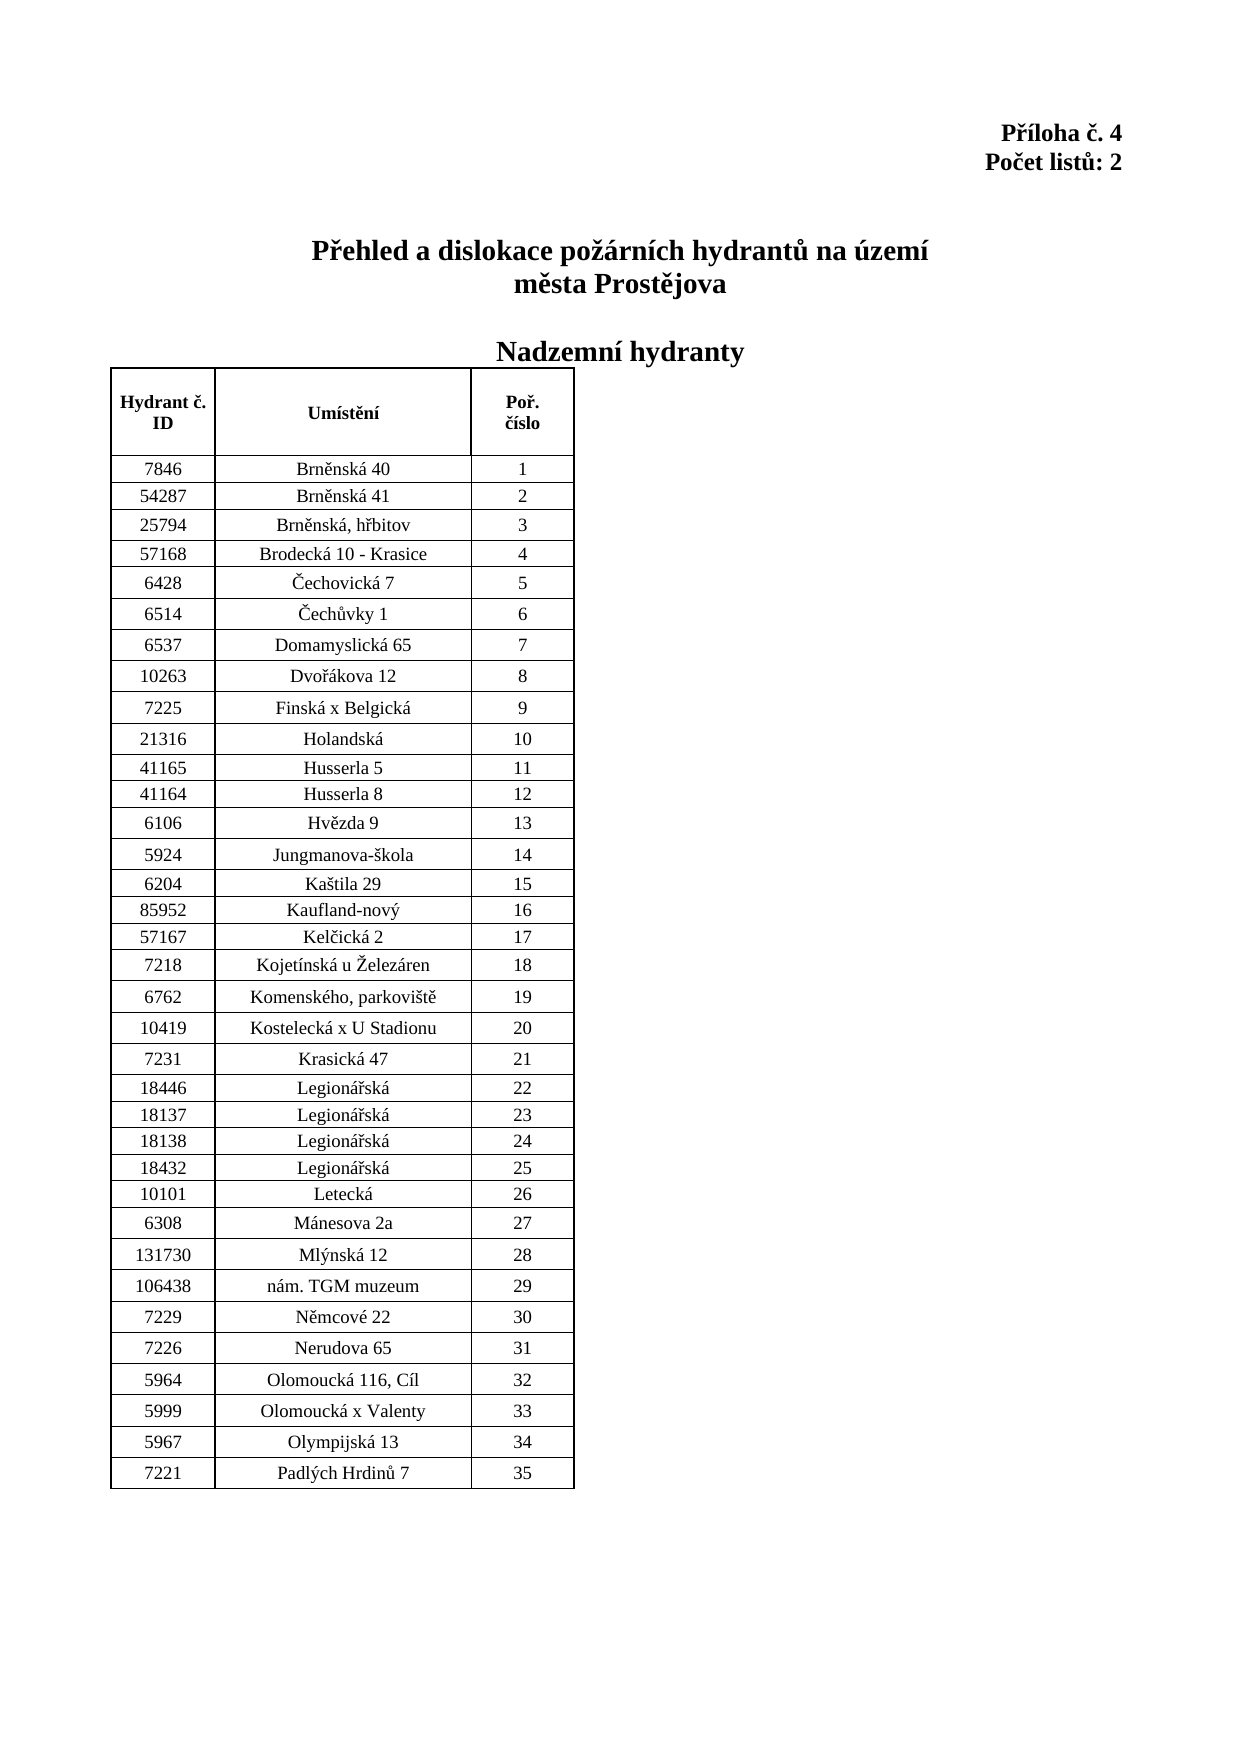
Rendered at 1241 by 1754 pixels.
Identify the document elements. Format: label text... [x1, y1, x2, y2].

table_cell 24 [472, 1128, 573, 1154]
text Přehled a dislokace požárních hydrantů na území [118, 233, 1122, 267]
table_cell 5 [472, 567, 573, 597]
table_cell Krasická 47 [216, 1044, 471, 1074]
table_cell Husserla 5 [216, 755, 471, 780]
table_cell 15 [472, 870, 573, 896]
table_cell 5999 [112, 1395, 214, 1426]
table_cell 7221 [112, 1458, 214, 1488]
table_cell 6514 [112, 599, 214, 629]
table_cell 10419 [112, 1013, 214, 1043]
table_cell Mánesova 2a [216, 1208, 471, 1238]
table_cell 6762 [112, 981, 214, 1012]
table_cell 7846 [112, 456, 214, 482]
table_cell 18446 [112, 1075, 214, 1101]
table_cell 17 [472, 924, 573, 949]
table_cell Dvořákova 12 [216, 661, 471, 691]
table_cell 5967 [112, 1427, 214, 1457]
table_cell 16 [472, 897, 573, 922]
table_cell Olomoucká x Valenty [216, 1395, 471, 1426]
table_cell Kaštila 29 [216, 870, 471, 896]
table_cell 25794 [112, 510, 214, 540]
table_header Poř. číslo [472, 369, 573, 455]
table_cell Padlých Hrdinů 7 [216, 1458, 471, 1488]
table_cell Legionářská [216, 1075, 471, 1101]
table_cell 18137 [112, 1102, 214, 1127]
table_cell 6 [472, 599, 573, 629]
table_cell Domamyslická 65 [216, 630, 471, 660]
table_cell 18432 [112, 1155, 214, 1180]
table_cell 7 [472, 630, 573, 660]
table_cell 30 [472, 1302, 573, 1332]
table_cell Mlýnská 12 [216, 1239, 471, 1269]
table_cell 10263 [112, 661, 214, 691]
table_cell 7226 [112, 1333, 214, 1363]
table_cell Finská x Belgická [216, 692, 471, 722]
table_cell 41165 [112, 755, 214, 780]
text Počet listů: 2 [118, 147, 1122, 176]
table_cell Olomoucká 116, Cíl [216, 1364, 471, 1394]
table_cell 13 [472, 808, 573, 838]
table_cell 22 [472, 1075, 573, 1101]
text Nadzemní hydranty [118, 334, 1122, 367]
table_cell 54287 [112, 483, 214, 508]
table_cell 131730 [112, 1239, 214, 1269]
table_cell 57167 [112, 924, 214, 949]
table_cell 14 [472, 839, 573, 869]
table_cell 21316 [112, 724, 214, 754]
table_cell 33 [472, 1395, 573, 1426]
table_cell 26 [472, 1181, 573, 1207]
table_cell 27 [472, 1208, 573, 1238]
table_cell 34 [472, 1427, 573, 1457]
table_cell nám. TGM muzeum [216, 1270, 471, 1301]
table_cell 6308 [112, 1208, 214, 1238]
table_cell 7218 [112, 950, 214, 980]
table_cell 10 [472, 724, 573, 754]
table_cell Brněnská 41 [216, 483, 471, 508]
table_cell 6204 [112, 870, 214, 896]
table_cell 3 [472, 510, 573, 540]
table_cell Komenského, parkoviště [216, 981, 471, 1012]
table_cell Hvězda 9 [216, 808, 471, 838]
table_cell Kostelecká x U Stadionu [216, 1013, 471, 1043]
table_cell 19 [472, 981, 573, 1012]
table_cell 9 [472, 692, 573, 722]
table_cell 28 [472, 1239, 573, 1269]
table_cell 8 [472, 661, 573, 691]
table_cell Kojetínská u Železáren [216, 950, 471, 980]
table_cell Brněnská, hřbitov [216, 510, 471, 540]
table_cell 57168 [112, 541, 214, 566]
table_cell Olympijská 13 [216, 1427, 471, 1457]
table_cell 18138 [112, 1128, 214, 1154]
table_cell Kaufland-nový [216, 897, 471, 922]
table_cell 7229 [112, 1302, 214, 1332]
table_cell Němcové 22 [216, 1302, 471, 1332]
table_cell 35 [472, 1458, 573, 1488]
table_cell Letecká [216, 1181, 471, 1207]
table_cell Kelčická 2 [216, 924, 471, 949]
table_cell 6106 [112, 808, 214, 838]
table_cell 1 [472, 456, 573, 482]
table_cell Legionářská [216, 1102, 471, 1127]
table_cell Jungmanova-škola [216, 839, 471, 869]
table_cell 20 [472, 1013, 573, 1043]
table_cell 12 [472, 781, 573, 807]
table_cell 6428 [112, 567, 214, 597]
table_cell Legionářská [216, 1155, 471, 1180]
table_cell Legionářská [216, 1128, 471, 1154]
table_cell Brodecká 10 - Krasice [216, 541, 471, 566]
table_cell Nerudova 65 [216, 1333, 471, 1363]
table_cell 41164 [112, 781, 214, 807]
table_cell 5964 [112, 1364, 214, 1394]
table_cell Čechovická 7 [216, 567, 471, 597]
table_cell 18 [472, 950, 573, 980]
table_cell 5924 [112, 839, 214, 869]
table_cell 32 [472, 1364, 573, 1394]
table_header Hydrant č. ID [112, 369, 214, 455]
table_cell Brněnská 40 [216, 456, 471, 482]
table_cell 31 [472, 1333, 573, 1363]
table_cell 106438 [112, 1270, 214, 1301]
table_cell 25 [472, 1155, 573, 1180]
table_cell 23 [472, 1102, 573, 1127]
table_cell 11 [472, 755, 573, 780]
table_cell Čechůvky 1 [216, 599, 471, 629]
table_cell 7231 [112, 1044, 214, 1074]
table_cell 85952 [112, 897, 214, 922]
text města Prostějova [118, 267, 1122, 300]
table_cell 7225 [112, 692, 214, 722]
table_cell Holandská [216, 724, 471, 754]
table_cell 2 [472, 483, 573, 508]
table_cell 4 [472, 541, 573, 566]
table_cell 10101 [112, 1181, 214, 1207]
table_cell Husserla 8 [216, 781, 471, 807]
table_cell 6537 [112, 630, 214, 660]
table_cell 21 [472, 1044, 573, 1074]
text Příloha č. 4 [118, 118, 1122, 147]
table_header Umístění [216, 369, 470, 455]
table_cell 29 [472, 1270, 573, 1301]
